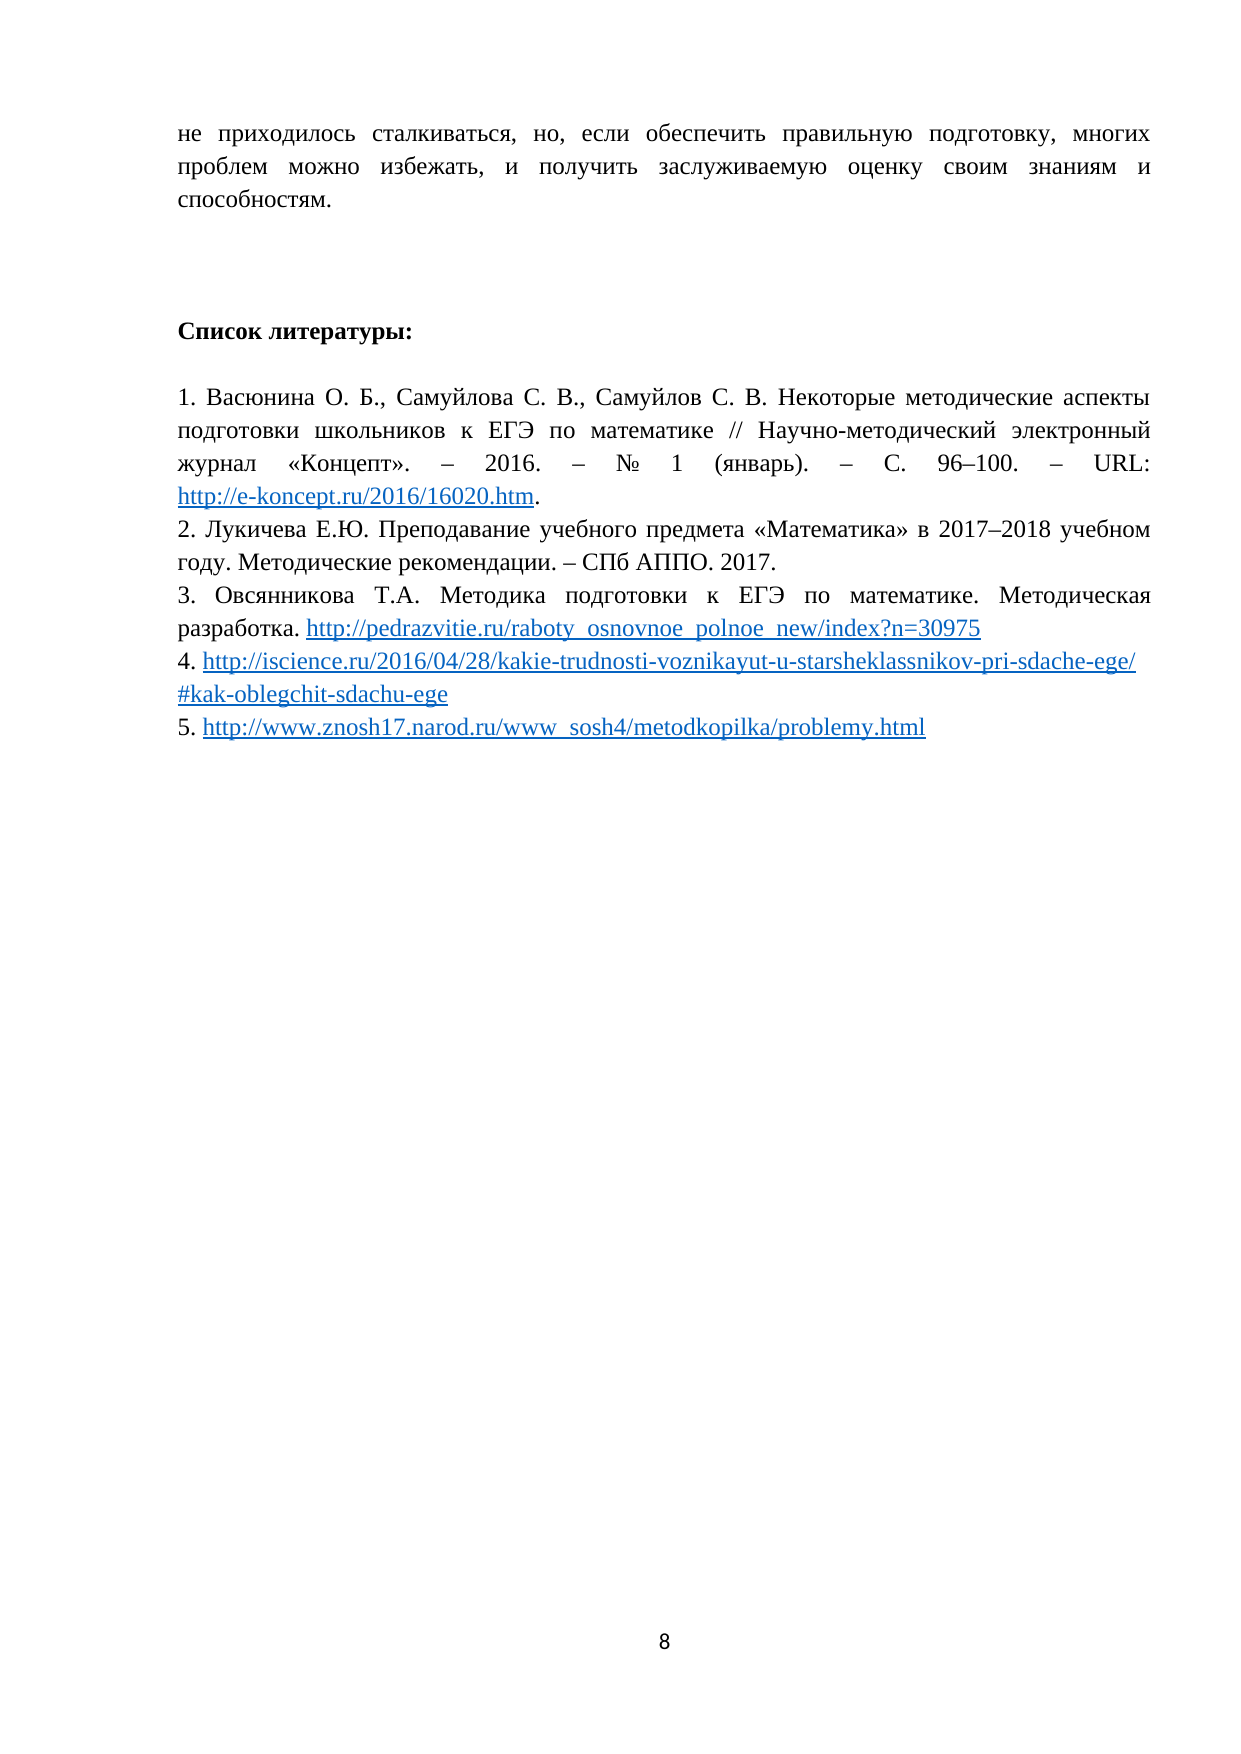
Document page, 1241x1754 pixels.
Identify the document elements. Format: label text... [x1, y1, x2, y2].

text 4. http://iscience.ru/2016/04/28/kakie-trudnosti-voznikayut-u-starsheklassnikov-pri-sdache-ege/#kak-oblegchit-sdachu-ege [177, 646, 1152, 708]
text Список литературы: [177, 316, 1152, 345]
text 3. Овсянникова Т.А. Методика подготовки к ЕГЭ по математике. Методическая разработка. http://pedrazvitie.ru/raboty_osnovnoe_polnoe_new/index?n=30975 [177, 580, 1152, 642]
text 1. Васюнина О. Б., Самуйлова С. В., Самуйлов С. В. Некоторые методические аспекты подготовки школьников к ЕГЭ по математике // Научно-методический электронный журнал «Концепт». – 2016. – № 1 (январь). – С. 96–100. – URL: http://e-koncept.ru/2016/16020.htm. [177, 382, 1152, 510]
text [177, 118, 1152, 213]
text 2. Лукичева Е.Ю. Преподавание учебного предмета «Математика» в 2017–2018 учебном году. Методические рекомендации. – СПб АППО. 2017. [177, 514, 1152, 576]
text 5. http://www.znosh17.narod.ru/www_sosh4/metodkopilka/problemy.html [177, 712, 1152, 741]
